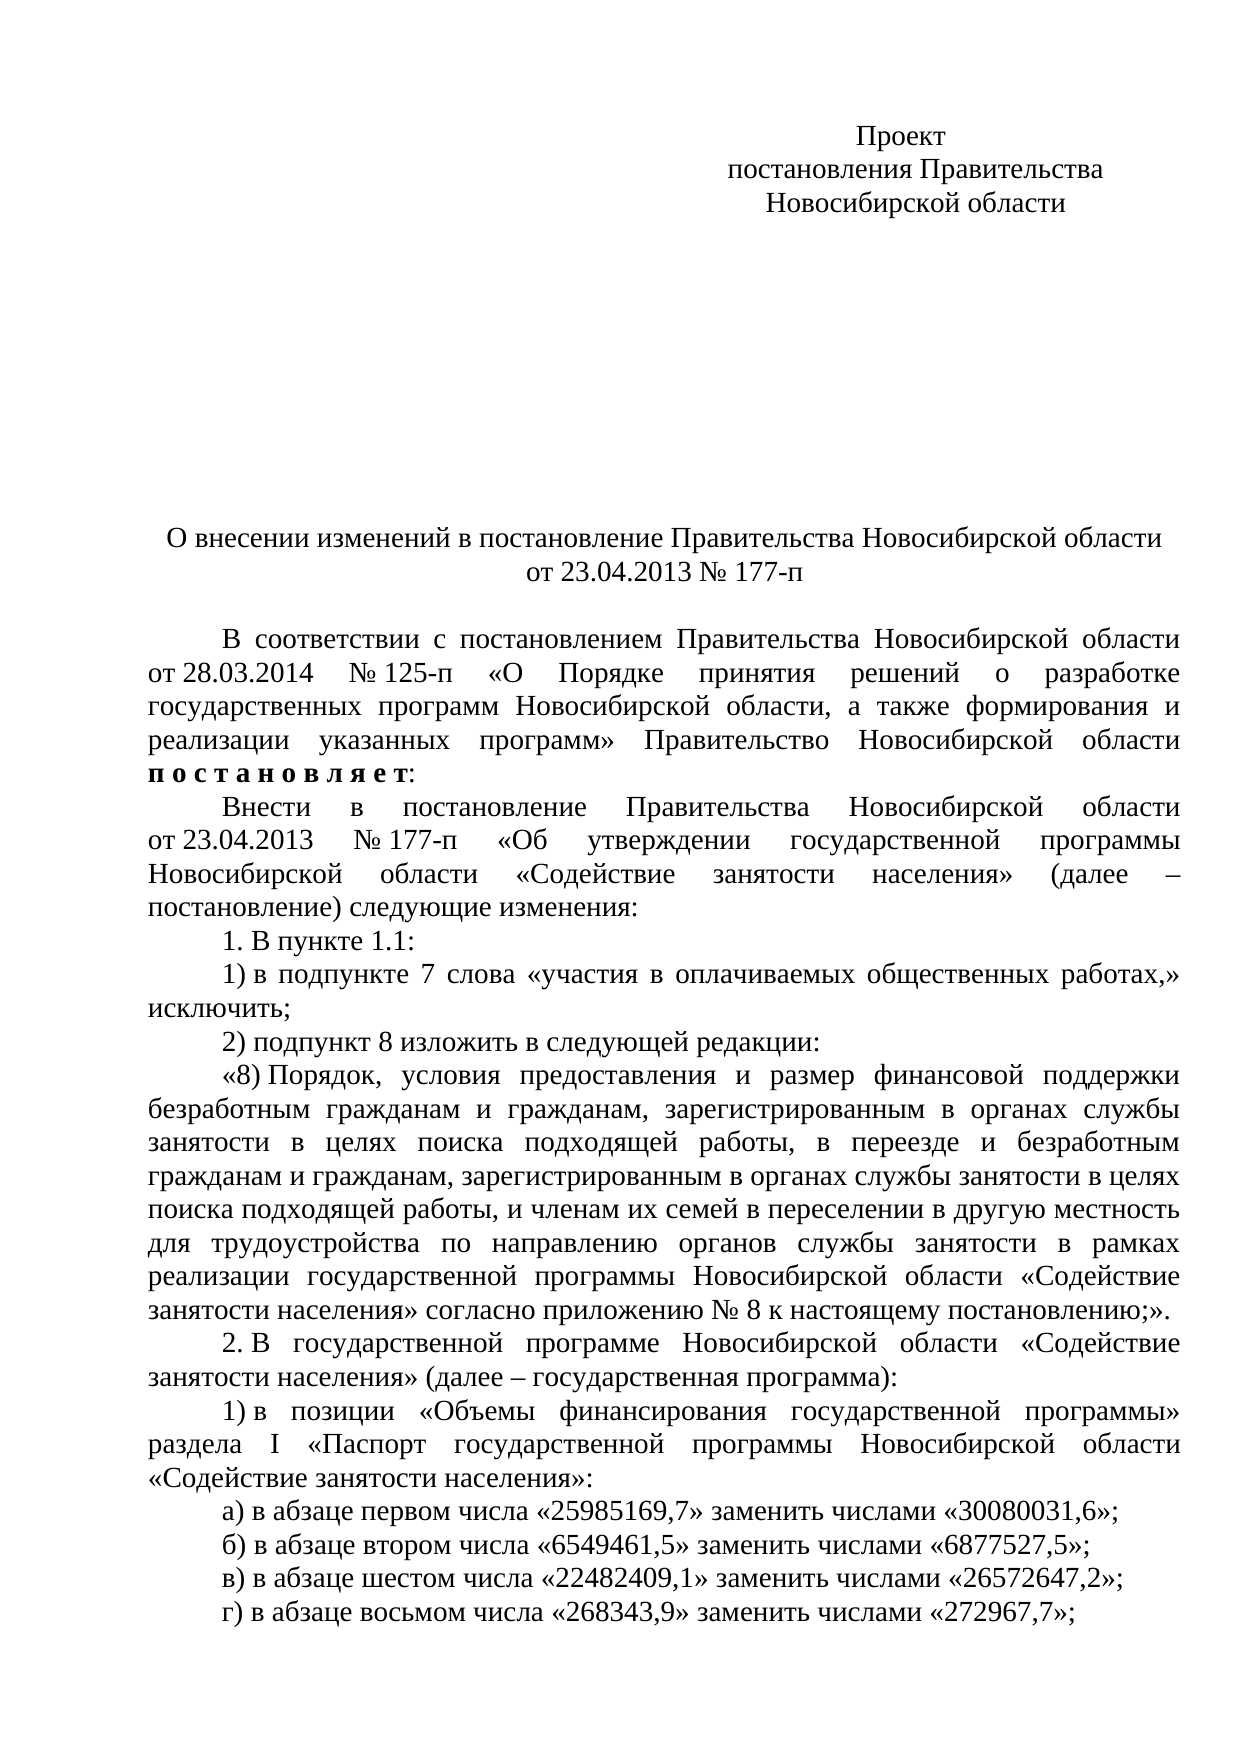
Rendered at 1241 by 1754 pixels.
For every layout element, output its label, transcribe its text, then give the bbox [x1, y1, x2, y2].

text 2) подпункт 8 изложить в следующей редакции: [148, 1024, 1181, 1057]
text О внесении изменений в постановление Правительства Новосибирской области от 23.04.2013 № 177-п [148, 521, 1181, 588]
text Проект [148, 118, 1181, 152]
text «8) Порядок, условия предоставления и размер финансовой поддержки безработным гражданам и гражданам, зарегистрированным в органах службы занятости в целях поиска подходящей работы, в переезде и безработным гражданам и гражданам, зарегистрированным в органах службы занятости в целях поиска подходящей работы, и членам их семей в переселении в другую местность для трудоустройства по направлению органов службы занятости в рамках реализации государственной программы Новосибирской области «Содействие занятости населения» согласно приложению № 8 к настоящему постановлению;». [148, 1057, 1181, 1326]
text в) в абзаце шестом числа «22482409,1» заменить числами «26572647,2»; [148, 1560, 1181, 1594]
text а) в абзаце первом числа «25985169,7» заменить числами «30080031,6»; [148, 1493, 1181, 1527]
text 1) в позиции «Объемы финансирования государственной программы» раздела I «Паспорт государственной программы Новосибирской области «Содействие занятости населения»: [148, 1393, 1181, 1493]
text Внести в постановление Правительства Новосибирской области от 23.04.2013 № 177-п «Об утверждении государственной программы Новосибирской области «Содействие занятости населения» (далее – постановление) следующие изменения: [148, 789, 1181, 923]
text 1) в подпункте 7 слова «участия в оплачиваемых общественных работах,» исключить; [148, 957, 1181, 1024]
text б) в абзаце втором числа «6549461,5» заменить числами «6877527,5»; [148, 1527, 1181, 1560]
text В соответствии с постановлением Правительства Новосибирской области от 28.03.2014 № 125-п «О Порядке принятия решений о разработке государственных программ Новосибирской области, а также формирования и реализации указанных программ» Правительство Новосибирской области п о с т а н о в л я е т: [148, 621, 1181, 789]
text 2. В государственной программе Новосибирской области «Содействие занятости населения» (далее – государственная программа): [148, 1326, 1181, 1393]
text постановления Правительства Новосибирской области [650, 152, 1181, 219]
text г) в абзаце восьмом числа «268343,9» заменить числами «272967,7»; [148, 1594, 1181, 1627]
text 1. В пункте 1.1: [148, 923, 1181, 957]
